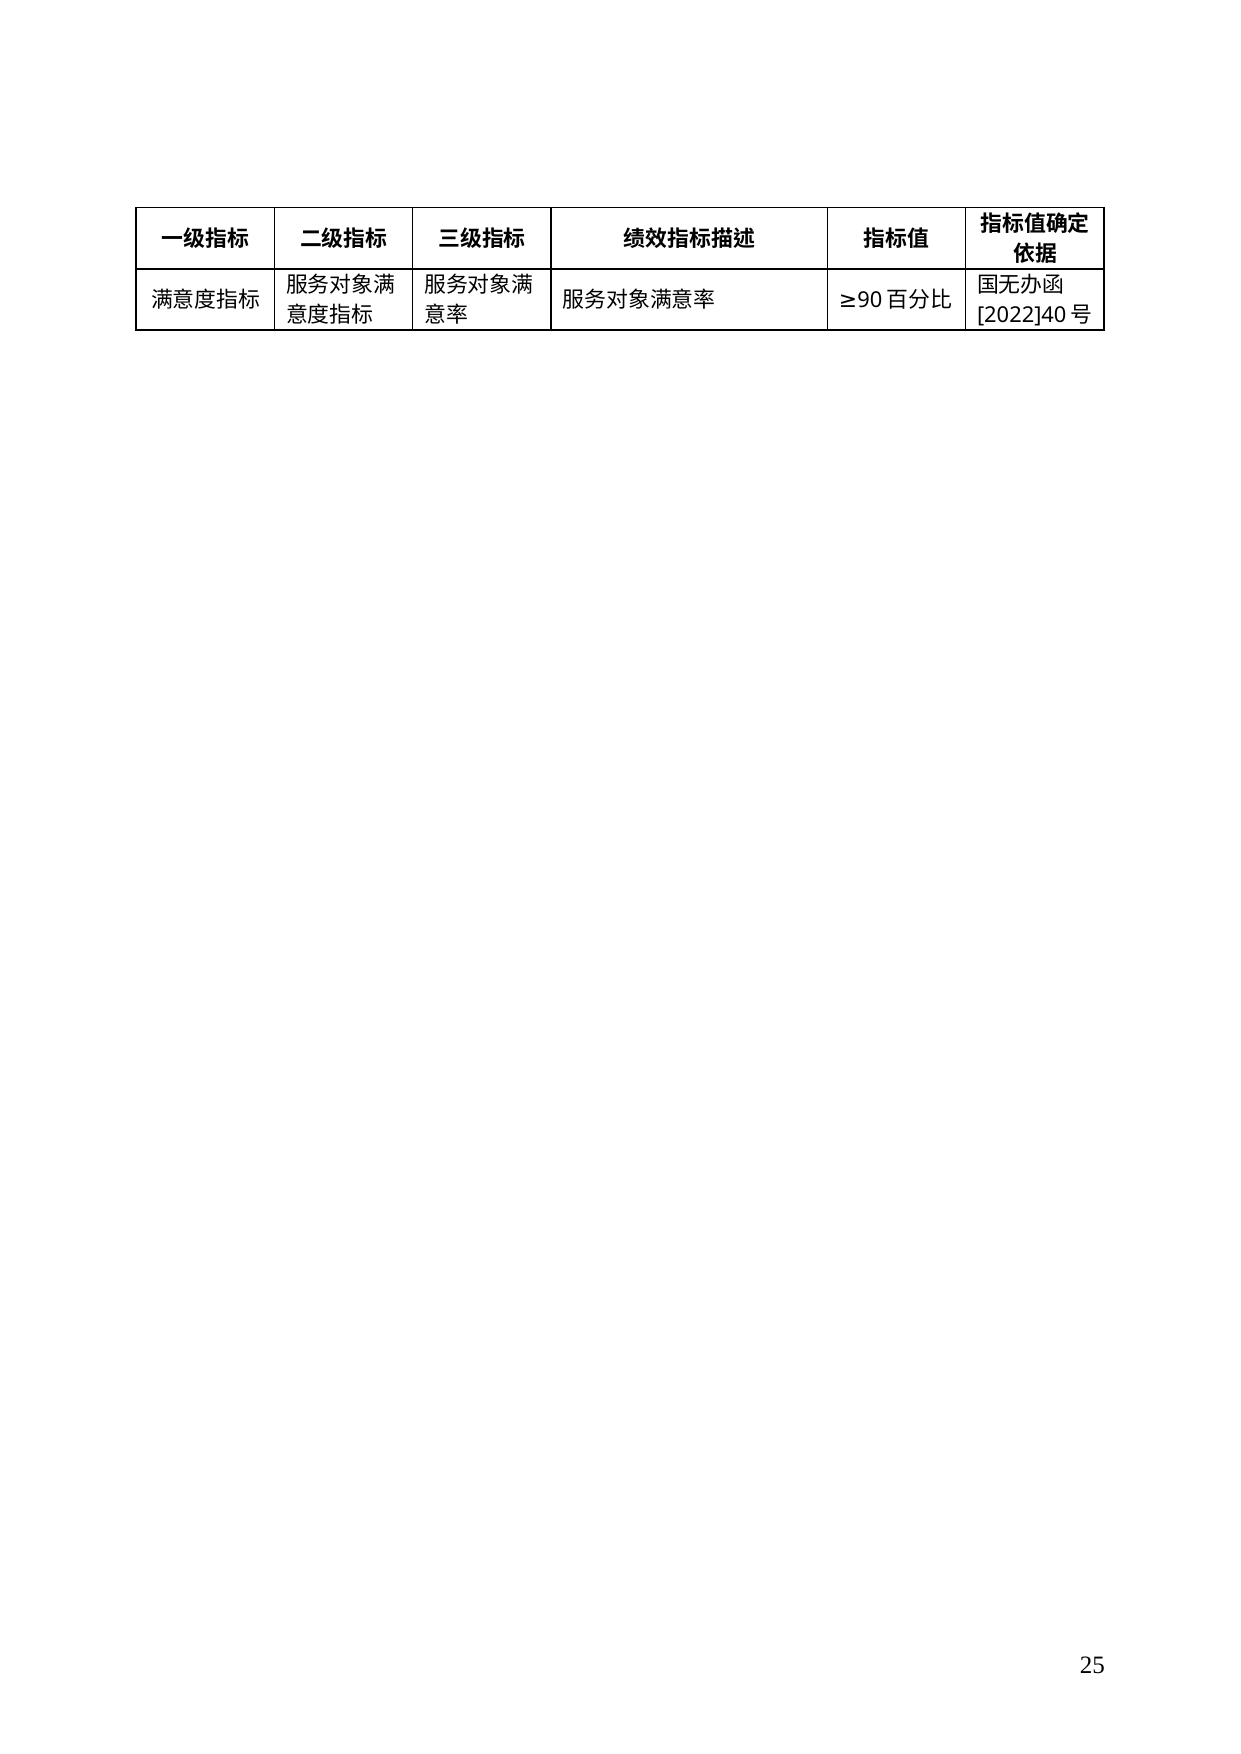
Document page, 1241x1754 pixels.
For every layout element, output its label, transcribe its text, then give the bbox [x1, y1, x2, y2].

table_header 指标值 [828, 208, 965, 268]
table_cell ≥90百分比 [828, 270, 965, 329]
table_cell 服务对象满意度指标 [275, 270, 412, 329]
table_header 二级指标 [275, 208, 412, 268]
table_cell 国无办函[2022]40号 [966, 270, 1103, 329]
table_header 三级指标 [413, 208, 550, 268]
table_header 绩效指标描述 [552, 208, 827, 268]
table_cell 服务对象满意率 [552, 270, 827, 329]
table_header 一级指标 [137, 208, 274, 268]
table_cell 满意度指标 [137, 270, 274, 329]
table_cell 服务对象满意率 [413, 270, 550, 329]
table_header 指标值确定依据 [966, 208, 1103, 268]
